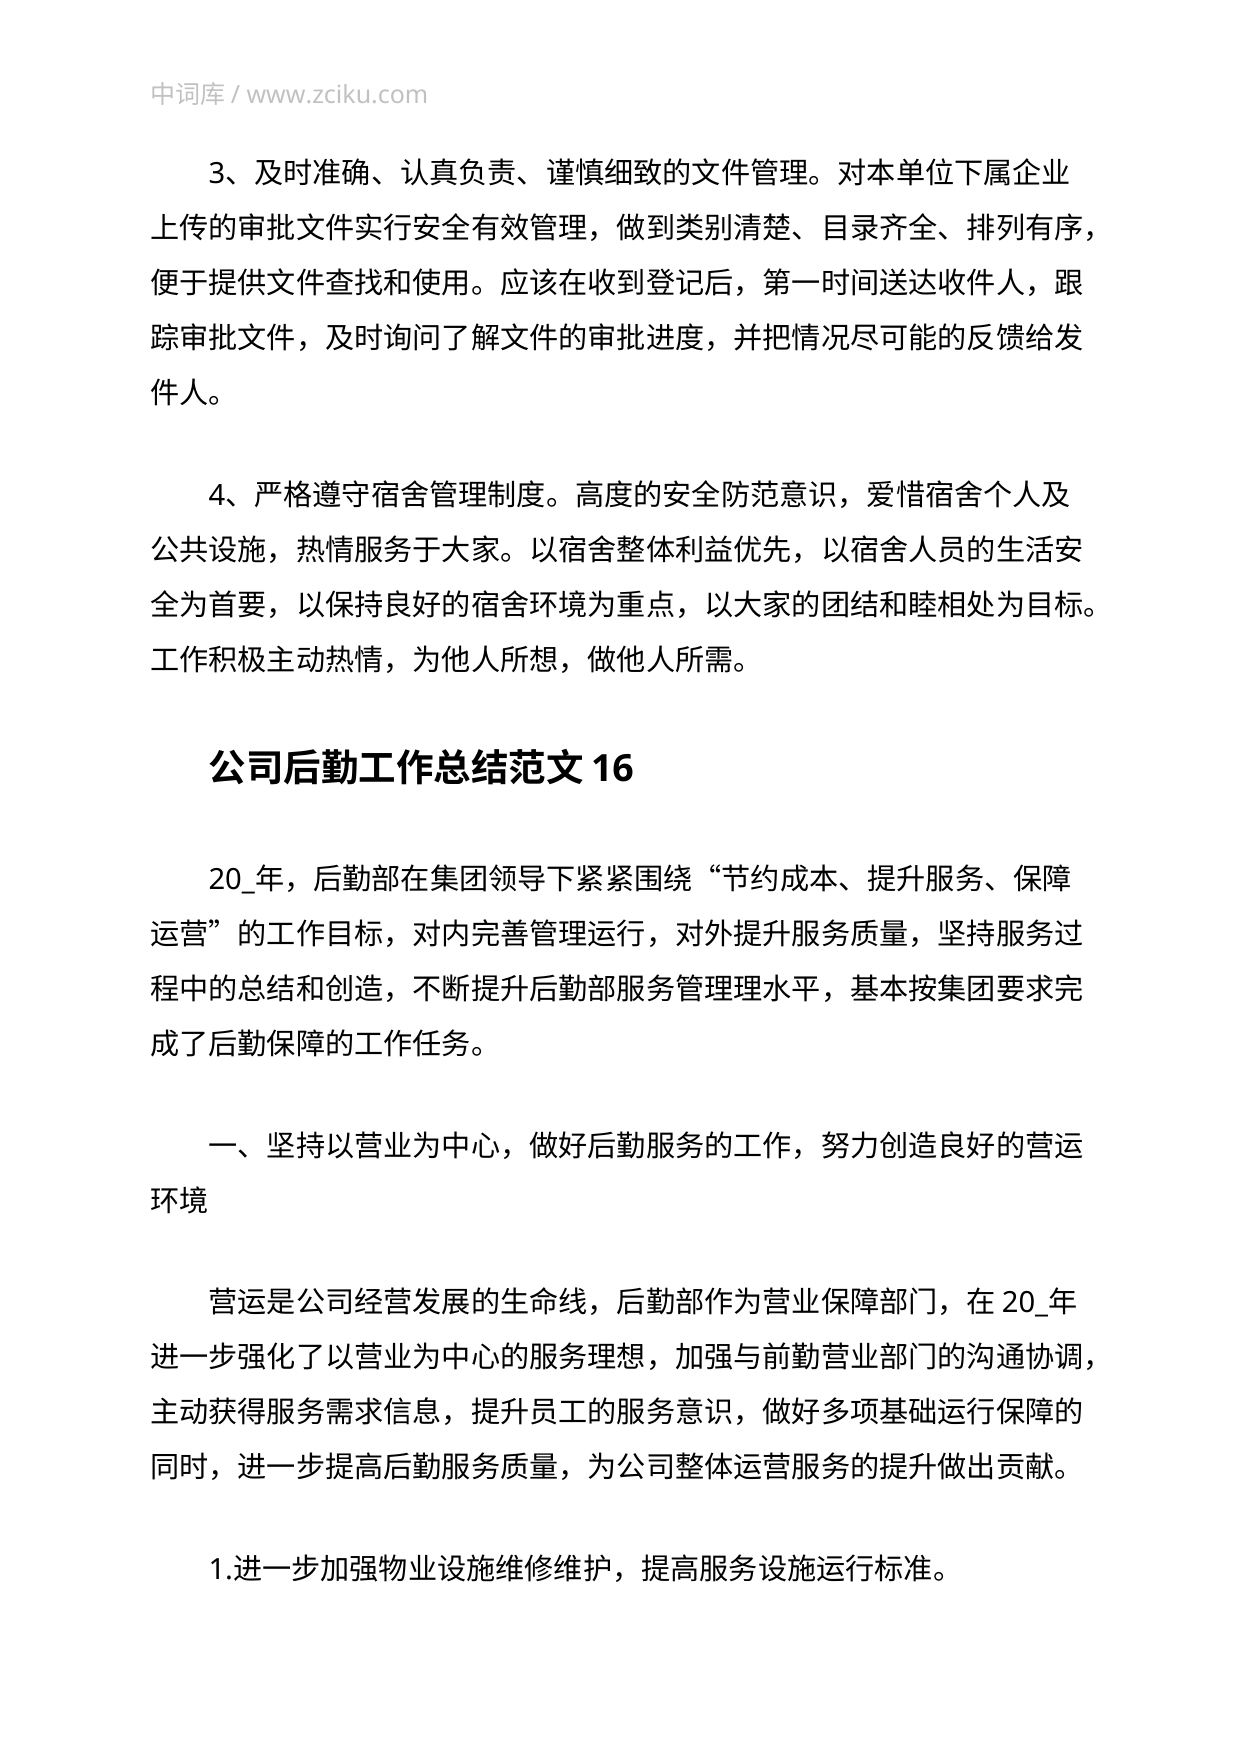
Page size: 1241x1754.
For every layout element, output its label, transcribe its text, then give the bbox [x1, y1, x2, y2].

text 4、严格遵守宿舍管理制度。高度的安全防范意识，爱惜宿舍个人及公共设施，热情服务于大家。以宿舍整体利益优先，以宿舍人员的生活安全为首要，以保持良好的宿舍环境为重点，以大家的团结和睦相处为目标。工作积极主动热情，为他人所想，做他人所需。 [150, 471, 1090, 678]
text 3、及时准确、认真负责、谨慎细致的文件管理。对本单位下属企业上传的审批文件实行安全有效管理，做到类别清楚、目录齐全、排列有序，便于提供文件查找和使用。应该在收到登记后，第一时间送达收件人，跟踪审批文件，及时询问了解文件的审批进度，并把情况尽可能的反馈给发件人。 [150, 150, 1090, 412]
text 20_年，后勤部在集团领导下紧紧围绕“节约成本、提升服务、保障运营”的工作目标，对内完善管理运行，对外提升服务质量，坚持服务过程中的总结和创造，不断提升后勤部服务管理理水平，基本按集团要求完成了后勤保障的工作任务。 [150, 856, 1090, 1063]
text 营运是公司经营发展的生命线，后勤部作为营业保障部门，在20_年进一步强化了以营业为中心的服务理想，加强与前勤营业部门的沟通协调，主动获得服务需求信息，提升员工的服务意识，做好多项基础运行保障的同时，进一步提高后勤服务质量，为公司整体运营服务的提升做出贡献。 [150, 1279, 1090, 1486]
text 一、坚持以营业为中心，做好后勤服务的工作，努力创造良好的营运环境 [150, 1122, 1090, 1219]
text 1.进一步加强物业设施维修维护，提高服务设施运行标准。 [150, 1545, 1090, 1588]
text 公司后勤工作总结范文16 [150, 738, 1090, 792]
